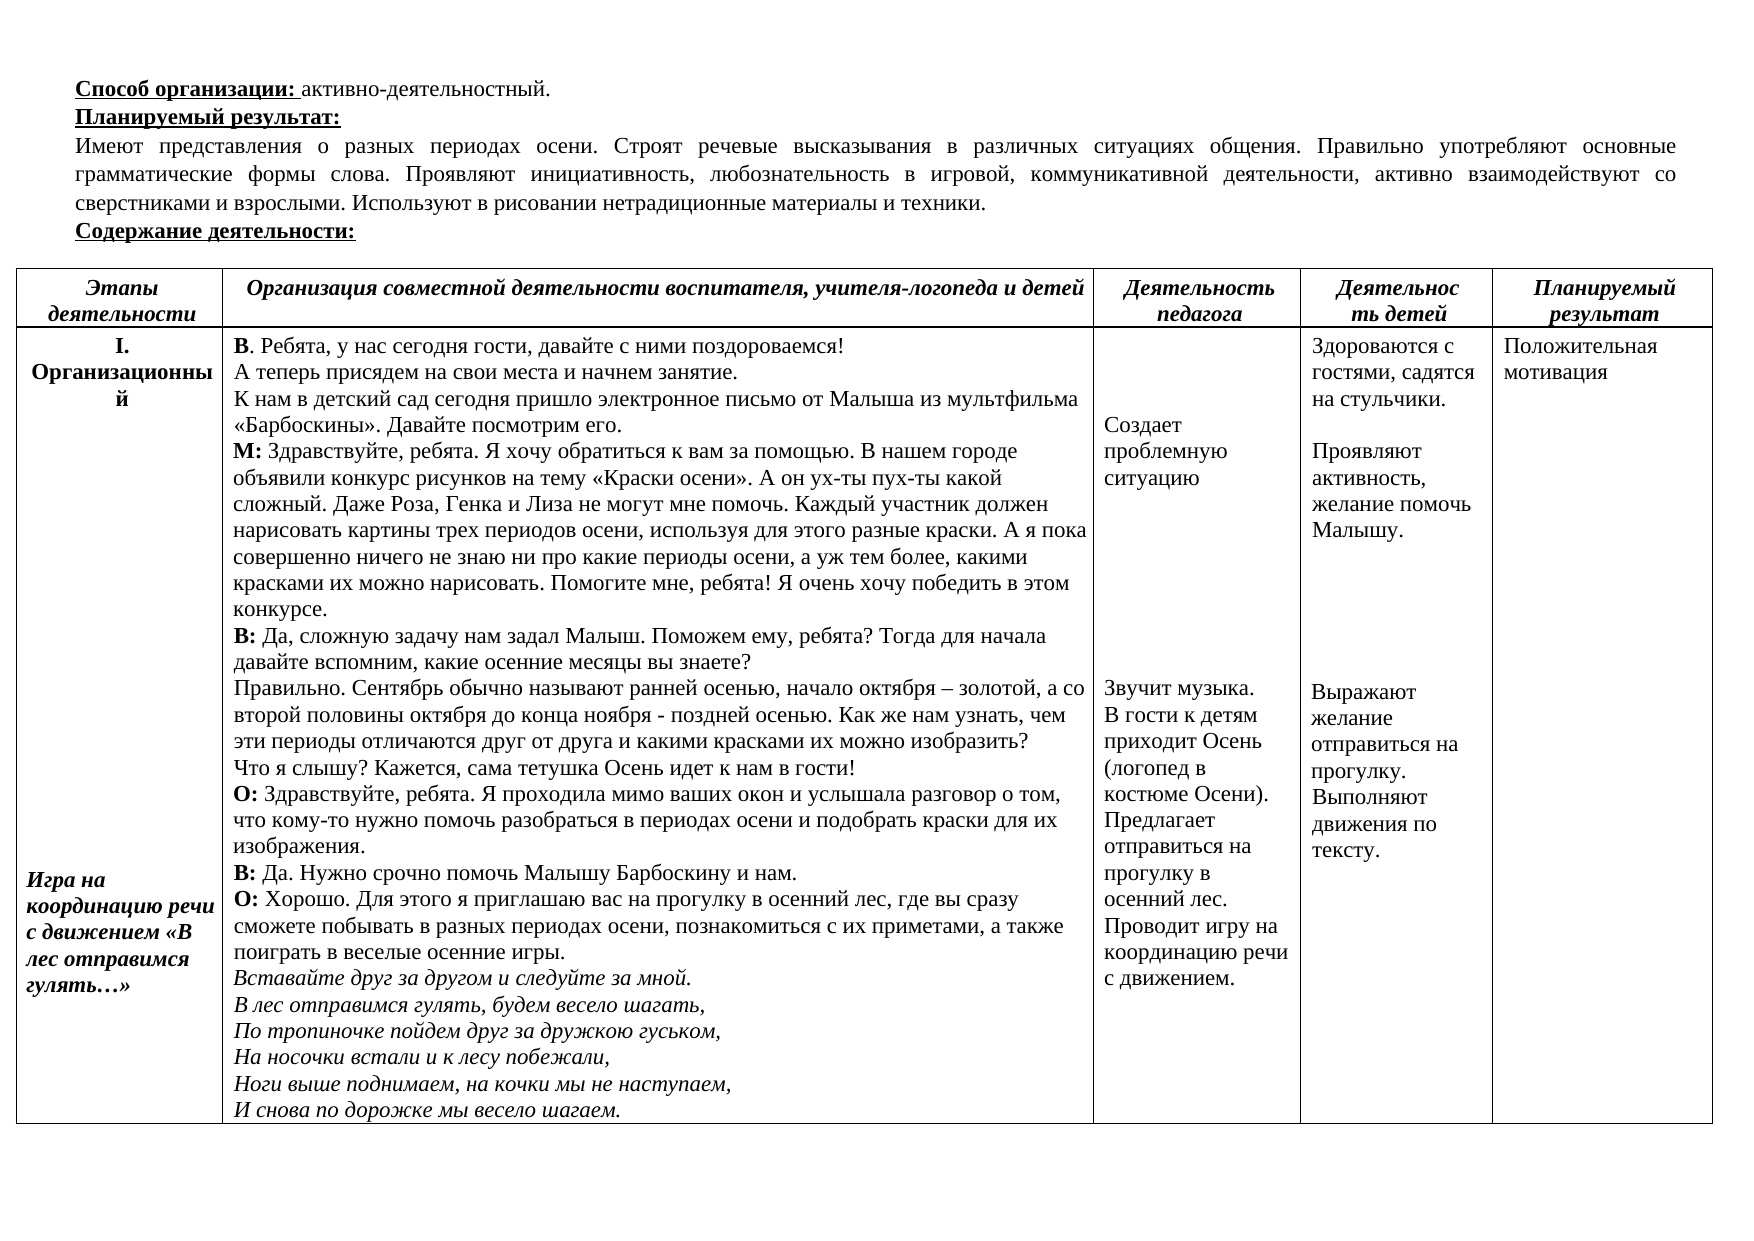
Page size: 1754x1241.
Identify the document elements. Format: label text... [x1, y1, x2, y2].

table_header Деятельность педагога [1094, 269, 1300, 326]
table_header Деятельность детей [1301, 269, 1492, 326]
table_header Организация совместной деятельности воспитателя, учителя-логопеда и детей [223, 269, 1093, 326]
text Способ организации: активно-деятельностный. [75, 75, 1679, 101]
table_header Этапы деятельности [17, 269, 222, 326]
text Имеют представления о разных периодах осени. Строят речевые высказывания в различных ситуациях общения. Правильно употребляют основные грамматические формы слова. Проявляют инициативность, любознательность в игровой, коммуникативной деятельности, активно взаимодействуют со сверстниками и взрослыми. Используют в рисовании нетрадиционные материалы и техники. [75, 132, 1679, 215]
table_cell Положительная мотивация [1493, 328, 1712, 1122]
table_cell I. Организационный Игра на координацию речи с движением «В лес отправимся гулять…» [17, 328, 222, 1122]
table_cell В. Ребята, у нас сегодня гости, давайте с ними поздороваемся! А теперь присядем на свои места и начнем занятие. К нам в детский сад сегодня пришло электронное письмо от Малыша из мультфильма «Барбоскины». Давайте посмотрим его. М: Здравствуйте, ребята. Я хочу обратиться к вам за помощью. В нашем городе объявили конкурс рисунков на тему «Краски осени». А он ух-ты пух-ты какой сложный. Даже Роза, Генка и Лиза не могут мне помочь. Каждый участник должен нарисовать картины трех периодов осени, используя для этого разные краски. А я пока совершенно ничего не знаю ни про какие периоды осени, а уж тем более, какими красками их можно нарисовать. Помогите мне, ребята! Я очень хочу победить в этом конкурсе. В: Да, сложную задачу нам задал Малыш. Поможем ему, ребята? Тогда для начала давайте вспомним, какие осенние месяцы вы знаете? Правильно. Сентябрь обычно называют ранней осенью, начало октября – золотой, а со второй половины октября до конца ноября - поздней осенью. Как же нам узнать, чем эти периоды отличаются друг от друга и какими красками их можно изобразить? Что я слышу? Кажется, сама тетушка Осень идет к нам в гости! О: Здравствуйте, ребята. Я проходила мимо ваших окон и услышала разговор о том, что кому-то нужно помочь разобраться в периодах осени и подобрать краски для их изображения. В: Да. Нужно срочно помочь Малышу Барбоскину и нам. О: Хорошо. Для этого я приглашаю вас на прогулку в осенний лес, где вы сразу сможете побывать в разных периодах осени, познакомиться с их приметами, а также поиграть в веселые осенние игры. Вставайте друг за другом и следуйте за мной. В лес отправимся гулять, будем весело шагать, По тропиночке пойдем друг за дружкою гуськом, На носочки встали и к лесу побежали, Ноги выше поднимаем, на кочки мы не наступаем, И снова по дорожке мы весело шагаем. [223, 328, 1093, 1122]
text Содержание деятельности: [75, 217, 1679, 243]
table_cell Создает проблемную ситуацию Звучит музыка. В гости к детям приходит Осень (логопед в костюме Осени). Предлагает отправиться на прогулку в осенний лес. Проводит игру на координацию речи с движением. [1094, 328, 1300, 1122]
table_cell Здороваются с гостями, садятся на стульчики. Проявляют активность, желание помочь Малышу. Выражают желание отправиться на прогулку. Выполняют движения по тексту. [1301, 328, 1492, 1122]
table_header Планируемый результат [1493, 269, 1712, 326]
text Планируемый результат: [75, 103, 1679, 130]
